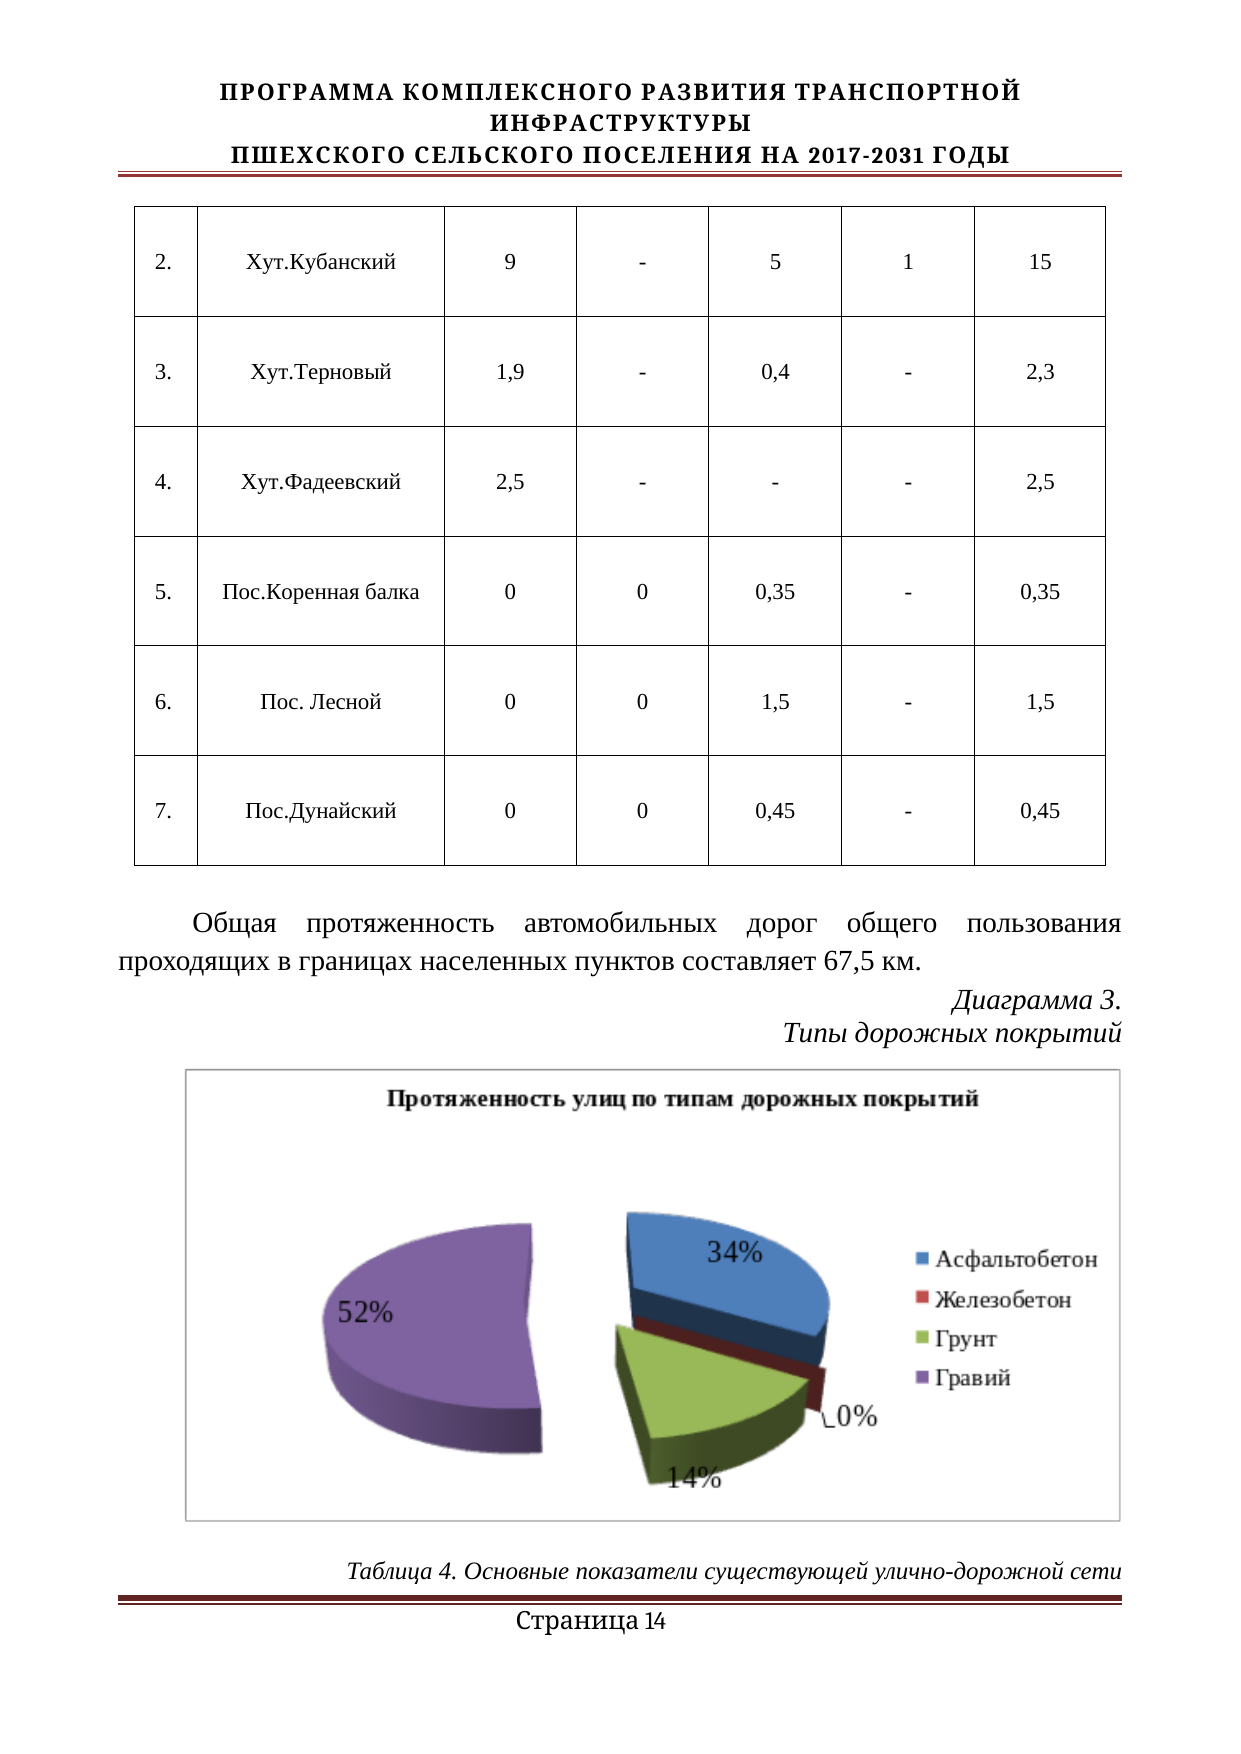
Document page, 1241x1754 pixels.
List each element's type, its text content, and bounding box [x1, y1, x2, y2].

table_cell - [842, 646, 974, 755]
table_cell 0 [577, 646, 708, 755]
table_cell Хут.Кубанский [198, 207, 444, 316]
table_cell [135, 537, 197, 645]
table_cell 0 [577, 537, 708, 645]
text Таблица 4. Основные показатели существующей улично-дорожной сети [118, 1556, 1122, 1585]
table_cell Пос. Лесной [198, 646, 444, 755]
table_cell 2,5 [445, 427, 576, 536]
table_cell 0 [445, 537, 576, 645]
table_cell Пос.Дунайский [198, 756, 444, 865]
table_cell - [577, 317, 708, 426]
table_cell 15 [975, 207, 1105, 316]
table_cell [135, 756, 197, 865]
table_cell 1,9 [445, 317, 576, 426]
table_cell - [709, 427, 841, 536]
table_cell 1,5 [709, 646, 841, 755]
table_cell 0 [445, 646, 576, 755]
table_cell 2,3 [975, 317, 1105, 426]
text Типы дорожных покрытий [118, 1015, 1122, 1049]
table_cell - [842, 317, 974, 426]
table_cell Пос.Коренная балка [198, 537, 444, 645]
table_cell 0,35 [709, 537, 841, 645]
table_cell Хут.Фадеевский [198, 427, 444, 536]
table_cell 0,45 [709, 756, 841, 865]
table_cell - [842, 427, 974, 536]
table_cell [135, 317, 197, 426]
table_cell [135, 427, 197, 536]
table_cell - [577, 207, 708, 316]
table_cell 0,4 [709, 317, 841, 426]
table_cell 0 [445, 756, 576, 865]
table_cell 1,5 [975, 646, 1105, 755]
text Общая протяженность автомобильных дорог общего пользования проходящих в границах населенных пунктов составляет 67,5 км. [118, 905, 1122, 977]
table_cell 9 [445, 207, 576, 316]
table_cell 0,35 [975, 537, 1105, 645]
table_cell [135, 207, 197, 316]
table_cell - [577, 427, 708, 536]
table_cell [135, 646, 197, 755]
table_cell 2,5 [975, 427, 1105, 536]
table_cell 5 [709, 207, 841, 316]
table_cell - [842, 756, 974, 865]
table_cell 0,45 [975, 756, 1105, 865]
table_cell 0 [577, 756, 708, 865]
table_cell - [842, 537, 974, 645]
text Диаграмма 3. [118, 982, 1122, 1015]
table_cell Хут.Терновый [198, 317, 444, 426]
table_cell 1 [842, 207, 974, 316]
